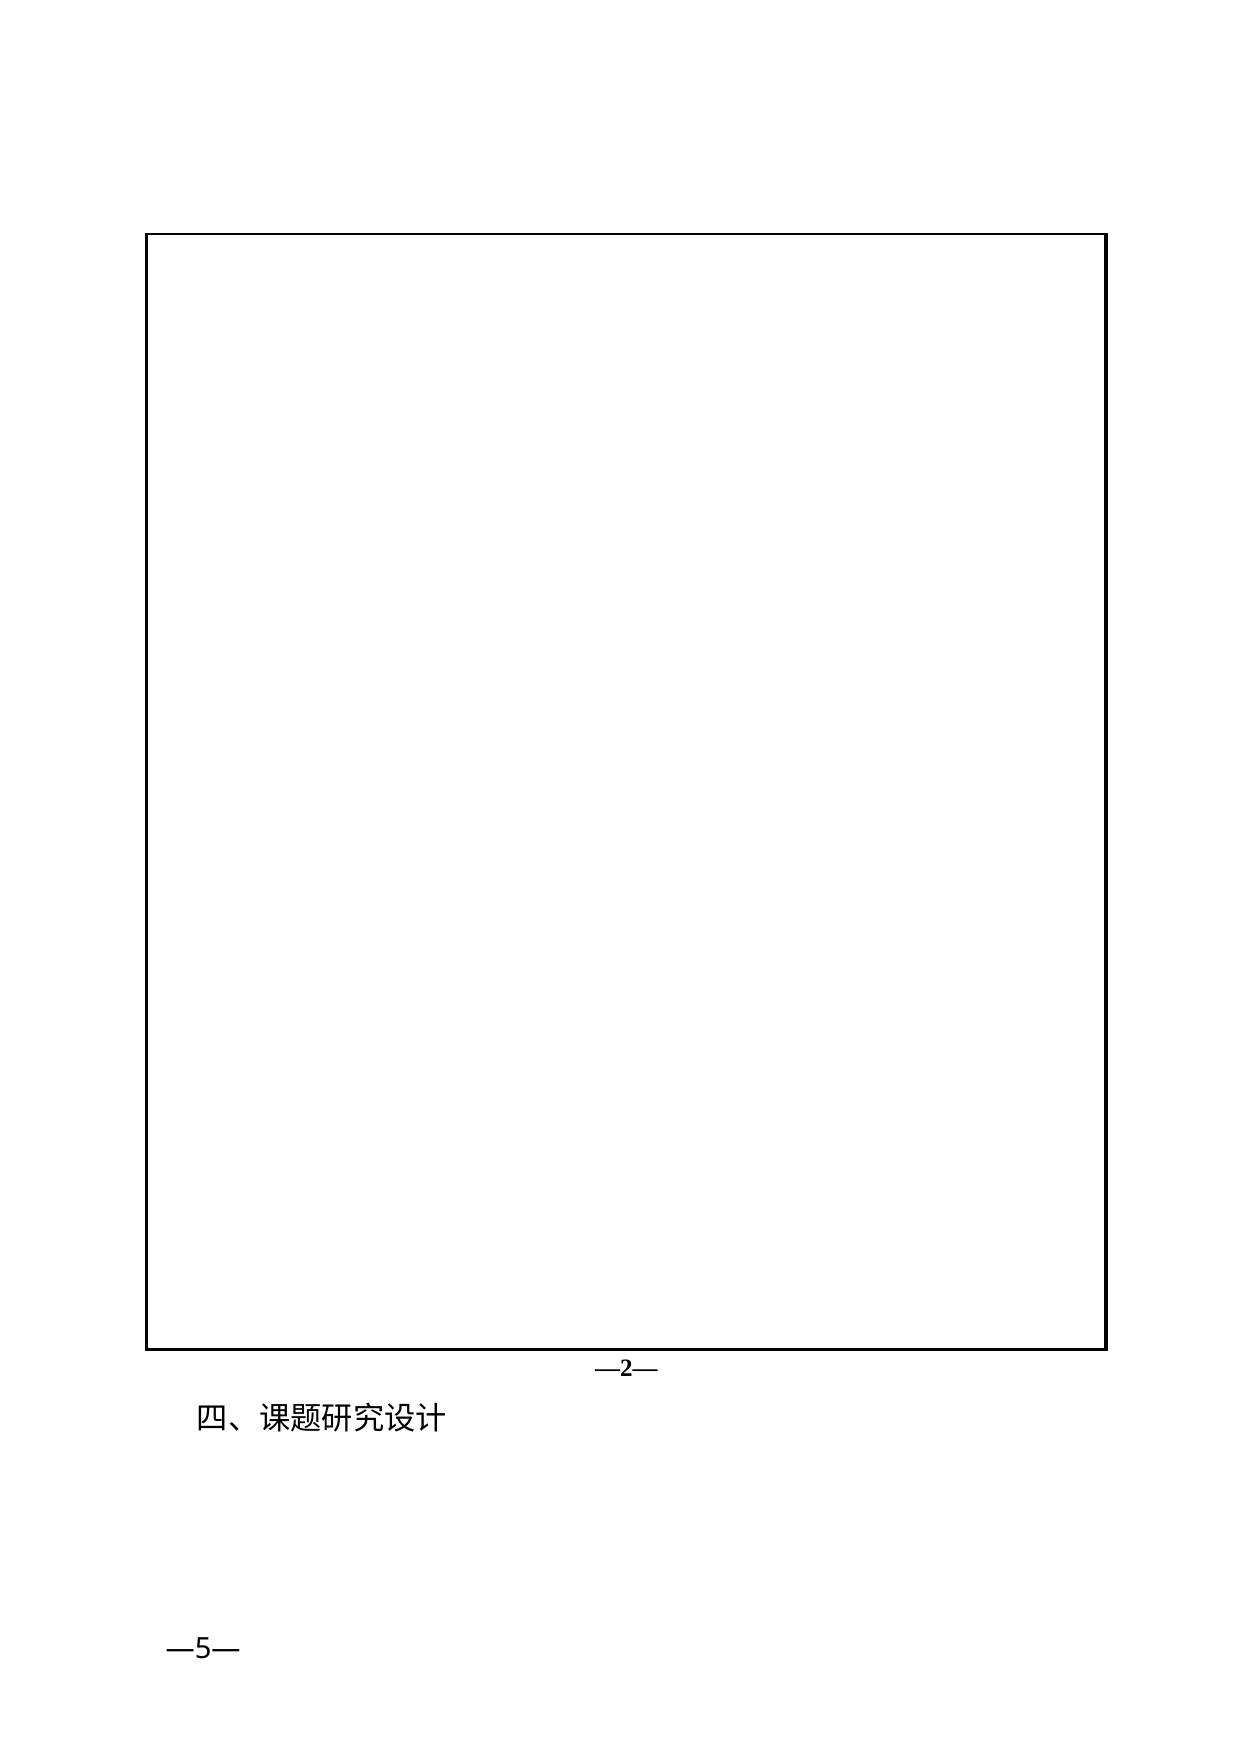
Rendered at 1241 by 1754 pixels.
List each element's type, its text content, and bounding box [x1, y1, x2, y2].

text —2— [165, 1351, 1087, 1383]
table_cell [148, 235, 1104, 1348]
text 四、课题研究设计 [165, 1383, 1087, 1448]
